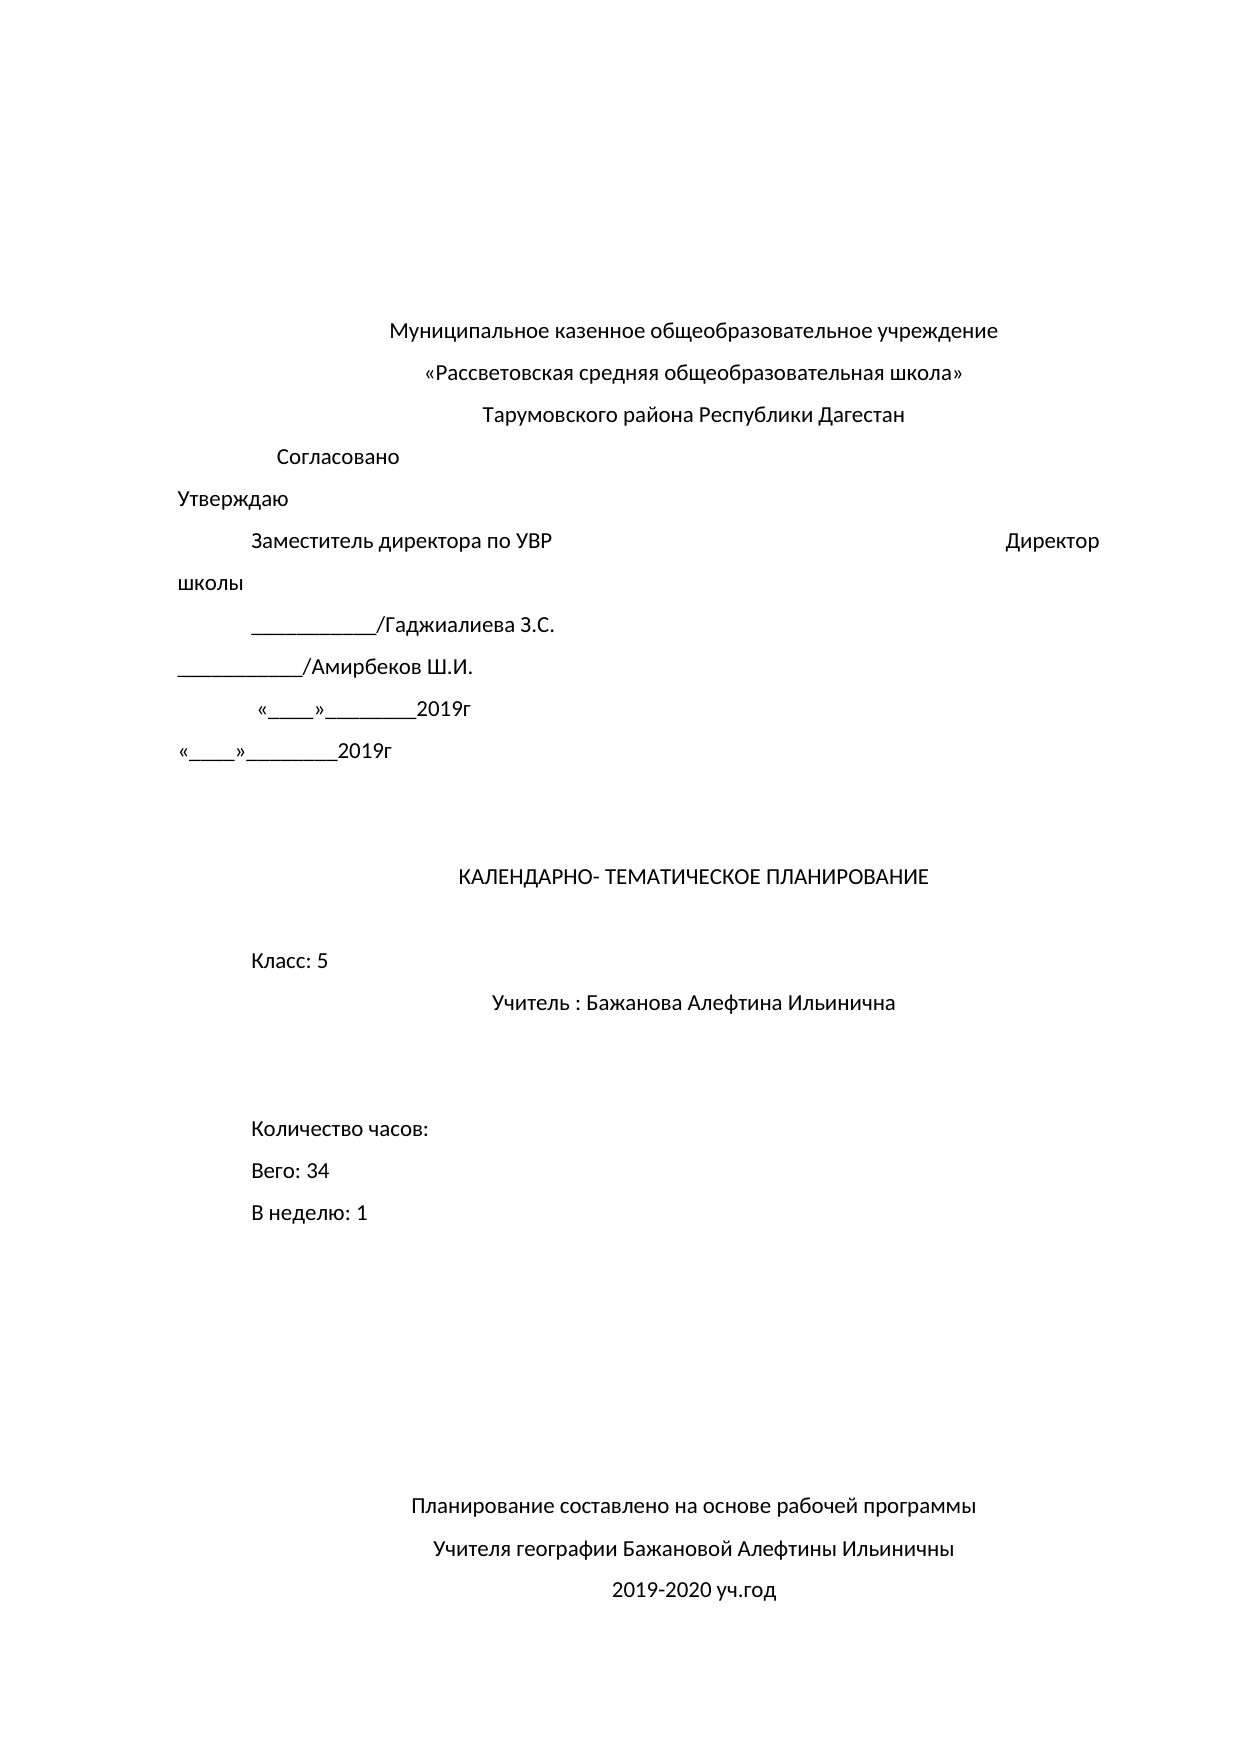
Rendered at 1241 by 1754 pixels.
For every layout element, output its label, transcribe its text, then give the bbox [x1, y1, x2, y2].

text Согласовано Утверждаю [177, 442, 1137, 512]
text В неделю: 1 [177, 1198, 1137, 1226]
text Планирование составлено на основе рабочей программы [177, 1492, 1137, 1520]
text Учитель : Бажанова Алефтина Ильинична [177, 988, 1137, 1016]
text Тарумовского района Республики Дагестан [177, 400, 1137, 428]
text КАЛЕНДАРНО- ТЕМАТИЧЕСКОЕ ПЛАНИРОВАНИЕ [177, 862, 1137, 890]
text Муниципальное казенное общеобразовательное учреждение [177, 316, 1137, 344]
text Класс: 5 [177, 946, 1137, 974]
text Вего: 34 [177, 1156, 1137, 1184]
text Учителя географии Бажановой Алефтины Ильиничны [177, 1534, 1137, 1562]
text Заместитель директора по УВР Директор школы [177, 526, 1137, 596]
text ___________/Гаджиалиева З.С. ___________/Амирбеков Ш.И. [177, 610, 1137, 680]
text «Рассветовская средняя общеобразовательная школа» [177, 358, 1137, 386]
text 2019-2020 уч.год [177, 1576, 1137, 1604]
text «____»________2019г «____»________2019г [177, 694, 1137, 764]
text Количество часов: [177, 1114, 1137, 1142]
